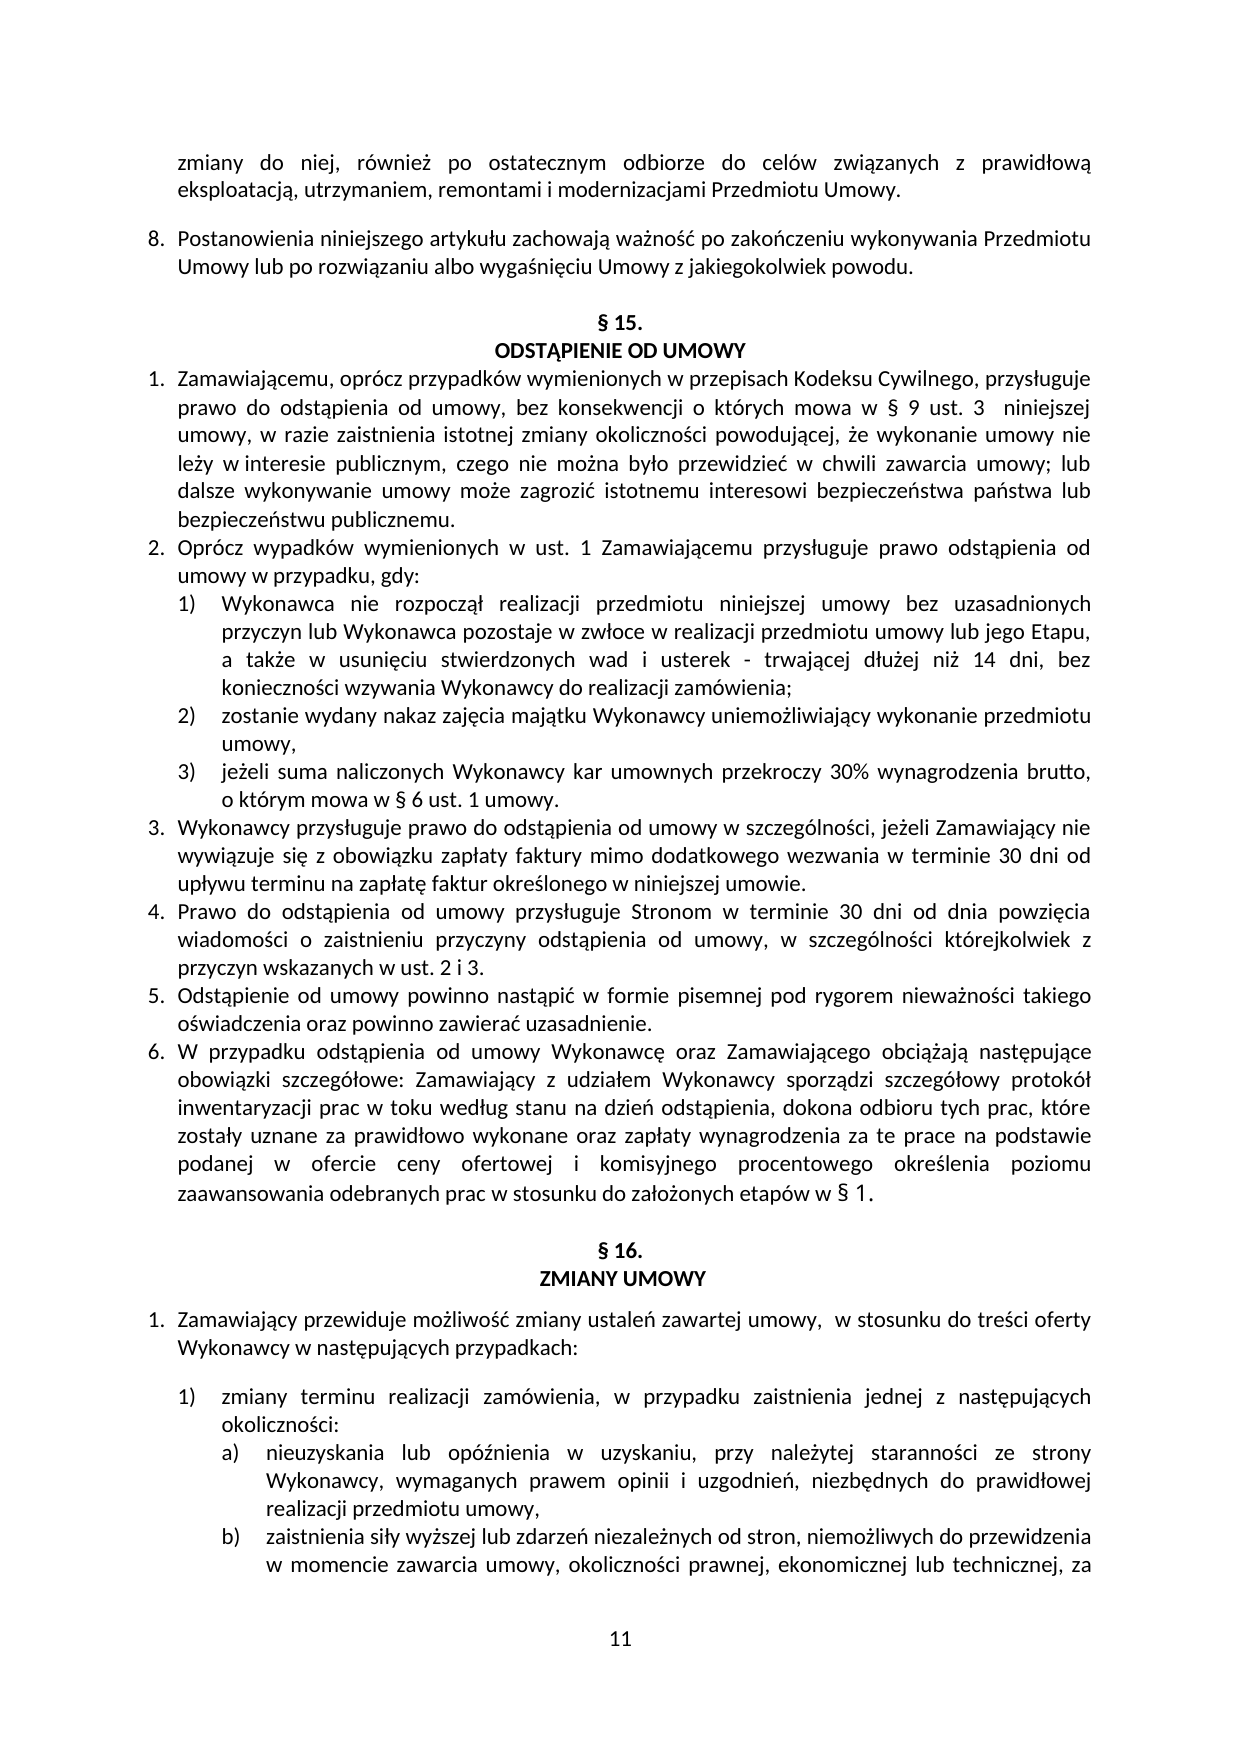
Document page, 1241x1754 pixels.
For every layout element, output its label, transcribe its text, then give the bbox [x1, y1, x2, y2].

text ODSTĄPIENIE OD UMOWY [148, 337, 1093, 364]
text ZMIANY UMOWY [148, 1264, 1093, 1292]
text 3. Wykonawcy przysługuje prawo do odstąpienia od umowy w szczególności, jeżeli Zamawiający nie wywiązuje się z obowiązku zapłaty faktury mimo dodatkowego wezwania w terminie 30 dni od upływu terminu na zapłatę faktur określonego w niniejszej umowie. [148, 813, 1093, 897]
text § 15. [148, 308, 1093, 337]
list zmiany terminu realizacji zamówienia, w przypadku zaistnienia jednej z następujących okoliczności: [177, 1382, 1093, 1438]
text 3) jeżeli suma naliczonych Wykonawcy kar umownych przekroczy 30% wynagrodzenia brutto, o którym mowa w § 6 ust. 1 umowy. [177, 757, 1093, 813]
text 4. Prawo do odstąpienia od umowy przysługuje Stronom w terminie 30 dni od dnia powzięcia wiadomości o zaistnieniu przyczyny odstąpienia od umowy, w szczególności którejkolwiek z przyczyn wskazanych w ust. 2 i 3. [148, 897, 1093, 981]
text 5. Odstąpienie od umowy powinno nastąpić w formie pisemnej pod rygorem nieważności takiego oświadczenia oraz powinno zawierać uzasadnienie. [148, 981, 1093, 1037]
text 8. Postanowienia niniejszego artykułu zachowają ważność po zakończeniu wykonywania Przedmiotu Umowy lub po rozwiązaniu albo wygaśnięciu Umowy z jakiegokolwiek powodu. [148, 224, 1093, 281]
text 6. W przypadku odstąpienia od umowy Wykonawcę oraz Zamawiającego obciążają następujące obowiązki szczegółowe: Zamawiający z udziałem Wykonawcy sporządzi szczegółowy protokół inwentaryzacji prac w toku według stanu na dzień odstąpienia, dokona odbioru tych prac, które zostały uznane za prawidłowo wykonane oraz zapłaty wynagrodzenia za te prace na podstawie podanej w ofercie ceny ofertowej i komisyjnego procentowego określenia poziomu zaawansowania odebranych prac w stosunku do założonych etapów w § 1. [148, 1037, 1093, 1208]
text 1. Zamawiającemu, oprócz przypadków wymienionych w przepisach Kodeksu Cywilnego, przysługuje prawo do odstąpienia od umowy, bez konsekwencji o których mowa w § 9 ust. 3 niniejszej umowy, w razie zaistnienia istotnej zmiany okoliczności powodującej, że wykonanie umowy nie leży w interesie publicznym, czego nie można było przewidzieć w chwili zawarcia umowy; lub dalsze wykonywanie umowy może zagrozić istotnemu interesowi bezpieczeństwa państwa lub bezpieczeństwu publicznemu. [148, 364, 1093, 533]
text 2. Oprócz wypadków wymienionych w ust. 1 Zamawiającemu przysługuje prawo odstąpienia od umowy w przypadku, gdy: [148, 533, 1093, 589]
list Zamawiający przewiduje możliwość zmiany ustaleń zawartej umowy, w stosunku do treści oferty Wykonawcy w następujących przypadkach: [148, 1305, 1093, 1361]
text 1) Wykonawca nie rozpoczął realizacji przedmiotu niniejszej umowy bez uzasadnionych przyczyn lub Wykonawca pozostaje w zwłoce w realizacji przedmiotu umowy lub jego Etapu, a także w usunięciu stwierdzonych wad i usterek - trwającej dłużej niż 14 dni, bez konieczności wzywania Wykonawcy do realizacji zamówienia; [177, 589, 1093, 701]
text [148, 148, 1093, 204]
text 2) zostanie wydany nakaz zajęcia majątku Wykonawcy uniemożliwiający wykonanie przedmiotu umowy, [177, 701, 1093, 757]
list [221, 1522, 1093, 1578]
text § 16. [148, 1236, 1093, 1264]
list nieuzyskania lub opóźnienia w uzyskaniu, przy należytej staranności ze strony Wykonawcy, wymaganych prawem opinii i uzgodnień, niezbędnych do prawidłowej realizacji przedmiotu umowy, [221, 1438, 1093, 1522]
